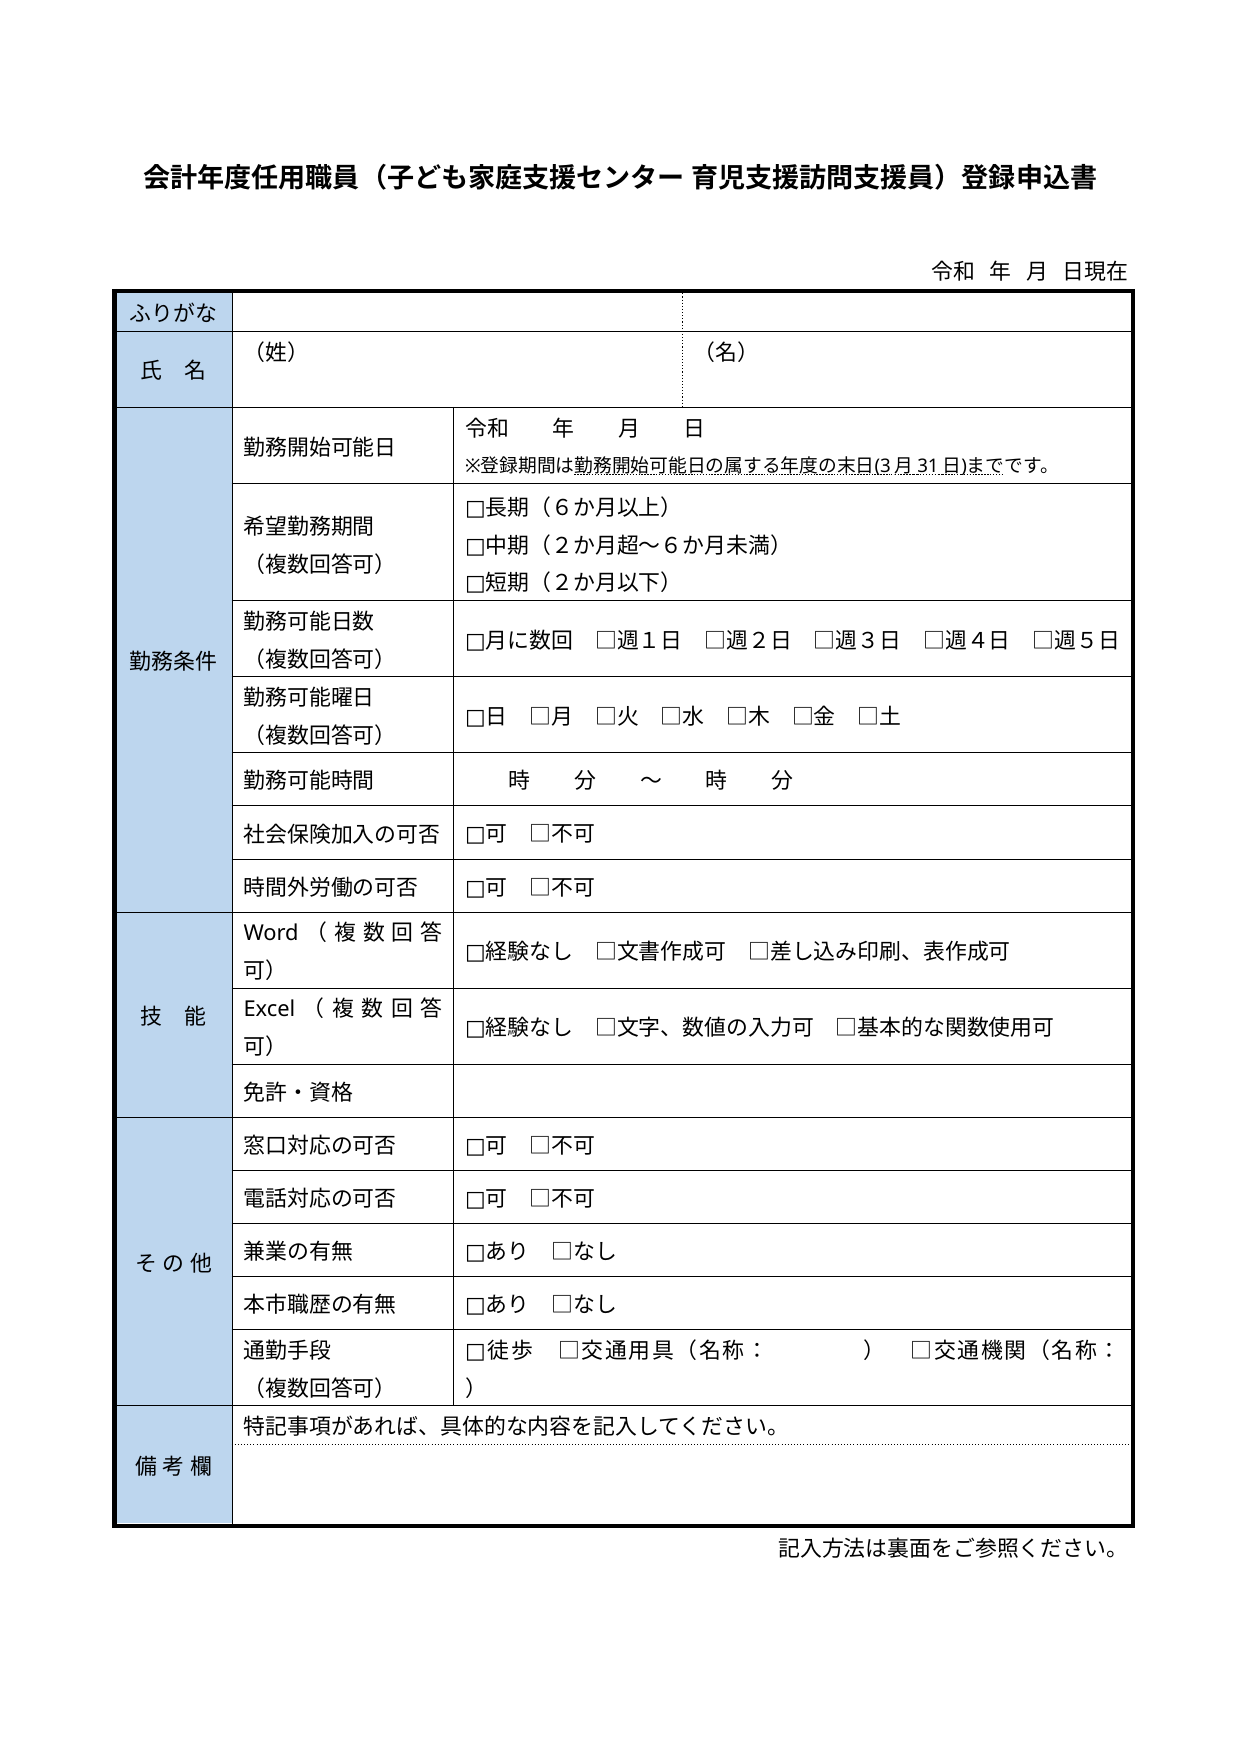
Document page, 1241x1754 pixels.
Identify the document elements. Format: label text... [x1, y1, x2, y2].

table_cell 免許・資格 [233, 1065, 453, 1117]
table_cell Excel（複数回答可） [233, 989, 453, 1064]
text 令和 年 月 日現在 [112, 251, 1128, 289]
table_cell 通勤手段 （複数回答可） [233, 1330, 453, 1405]
table_header [233, 293, 682, 331]
table_cell [233, 1444, 1131, 1523]
table_cell □経験なし □文書作成可 □差し込み印刷、表作成可 [454, 913, 1131, 988]
table_cell 時間外労働の可否 [233, 860, 453, 912]
table_cell 社会保険加入の可否 [233, 806, 453, 858]
table_cell Word（複数回答可） [233, 913, 453, 988]
table_cell □徒歩 □交通用具（名称： ） □交通機関（名称： ） [454, 1330, 1131, 1405]
table_cell □月に数回 □週１日 □週２日 □週３日 □週４日 □週５日 [454, 601, 1131, 676]
table_cell 特記事項があれば、具体的な内容を記入してください。 [233, 1406, 1131, 1444]
table_header [682, 293, 1131, 331]
table_cell 時 分 ～ 時 分 [454, 753, 1131, 805]
table_cell 勤務可能日数 （複数回答可） [233, 601, 453, 676]
table_cell □あり □なし [454, 1224, 1131, 1276]
table_cell 令和 年 月 日 ※登録期間は勤務開始可能日の属する年度の末日(3月31日)までです。 [454, 408, 1131, 483]
table_cell □長期（６か月以上） □中期（２か月超～６か月未満） □短期（２か月以下） [454, 484, 1131, 600]
table_cell 電話対応の可否 [233, 1171, 453, 1223]
table_cell □可 □不可 [454, 806, 1131, 858]
table_cell （姓） [233, 332, 682, 407]
table_cell □あり □なし [454, 1277, 1131, 1329]
text 会計年度任用職員（子ども家庭支援センター 育児支援訪問支援員）登録申込書 [112, 139, 1128, 214]
table_cell 本市職歴の有無 [233, 1277, 453, 1329]
table_header ふりがな [117, 293, 232, 331]
table_cell □可 □不可 [454, 1118, 1131, 1170]
text 記入方法は裏面をご参照ください。 [112, 1528, 1128, 1566]
table_cell 勤務条件 [117, 408, 232, 912]
table_cell 氏名 [117, 332, 232, 407]
table_cell 勤務可能曜日 （複数回答可） [233, 677, 453, 752]
table_cell （名） [682, 332, 1131, 407]
table_cell その他 [117, 1118, 232, 1405]
table_cell 備考欄 [117, 1406, 232, 1523]
table_cell □可 □不可 [454, 1171, 1131, 1223]
table_cell □経験なし □文字、数値の入力可 □基本的な関数使用可 [454, 989, 1131, 1064]
table_cell 勤務可能時間 [233, 753, 453, 805]
table_cell 兼業の有無 [233, 1224, 453, 1276]
table_cell 技能 [117, 913, 232, 1117]
table_cell [454, 1065, 1131, 1117]
table_cell 窓口対応の可否 [233, 1118, 453, 1170]
table_cell □可 □不可 [454, 860, 1131, 912]
table_cell □日 □月 □火 □水 □木 □金 □土 [454, 677, 1131, 752]
table_cell 希望勤務期間 （複数回答可） [233, 484, 453, 600]
table_cell 勤務開始可能日 [233, 408, 453, 483]
